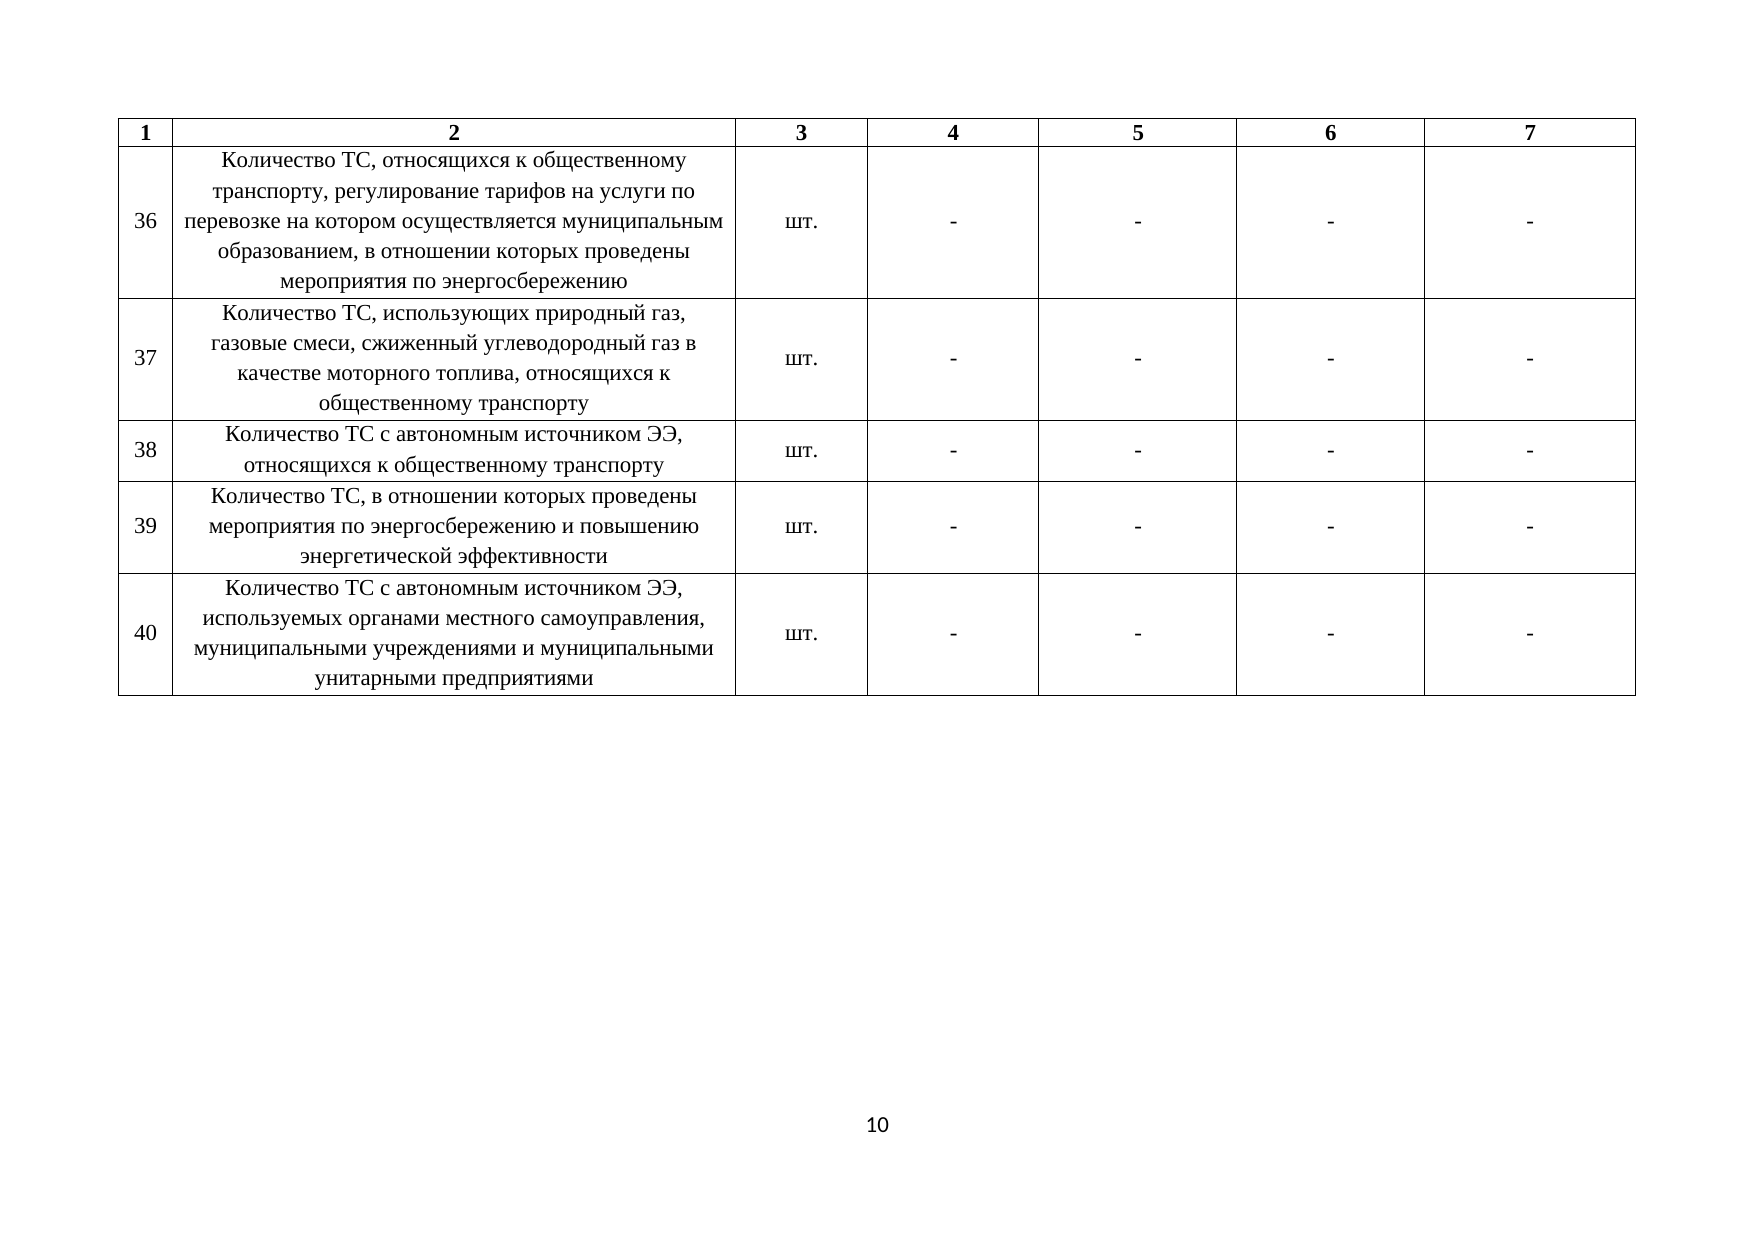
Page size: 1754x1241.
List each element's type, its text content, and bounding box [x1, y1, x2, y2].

table_cell 40 [119, 574, 172, 694]
table_cell - [1237, 574, 1424, 694]
table_cell - [868, 147, 1038, 298]
table_cell - [1237, 482, 1424, 573]
table_cell шт. [736, 299, 867, 419]
table_cell - [1425, 482, 1635, 573]
table_cell - [1425, 299, 1635, 419]
table_cell 38 [119, 421, 172, 481]
table_header 4 [868, 119, 1038, 146]
table_cell 39 [119, 482, 172, 573]
table_cell шт. [736, 147, 867, 298]
table_cell - [868, 482, 1038, 573]
table_header 1 [119, 119, 172, 146]
table_cell - [1039, 574, 1236, 694]
table_cell - [1039, 482, 1236, 573]
table_cell Количество ТС, в отношении которых проведены мероприятия по энергосбережению и повышению энергетической эффективности [173, 482, 735, 573]
table_cell Количество ТС с автономным источником ЭЭ, используемых органами местного самоуправления, муниципальными учреждениями и муниципальными унитарными предприятиями [173, 574, 735, 694]
table_cell 37 [119, 299, 172, 419]
table_header 2 [173, 119, 735, 146]
table_cell Количество ТС, использующих природный газ, газовые смеси, сжиженный углеводородный газ в качестве моторного топлива, относящихся к общественному транспорту [173, 299, 735, 419]
table_header 5 [1039, 119, 1236, 146]
table_cell - [868, 574, 1038, 694]
table_cell - [1237, 421, 1424, 481]
table_cell - [1237, 299, 1424, 419]
table_cell - [1039, 421, 1236, 481]
table_cell - [1425, 574, 1635, 694]
table_cell - [1039, 299, 1236, 419]
table_cell шт. [736, 574, 867, 694]
table_cell - [868, 421, 1038, 481]
table_cell Количество ТС с автономным источником ЭЭ, относящихся к общественному транспорту [173, 421, 735, 481]
table_cell - [1237, 147, 1424, 298]
table_cell Количество ТС, относящихся к общественному транспорту, регулирование тарифов на услуги по перевозке на котором осуществляется муниципальным образованием, в отношении которых проведены мероприятия по энергосбережению [173, 147, 735, 298]
table_cell шт. [736, 421, 867, 481]
table_cell - [868, 299, 1038, 419]
table_header 7 [1425, 119, 1635, 146]
table_header 6 [1237, 119, 1424, 146]
table_cell - [1039, 147, 1236, 298]
table_cell - [1425, 147, 1635, 298]
table_cell шт. [736, 482, 867, 573]
table_cell 36 [119, 147, 172, 298]
table_header 3 [736, 119, 867, 146]
table_cell - [1425, 421, 1635, 481]
